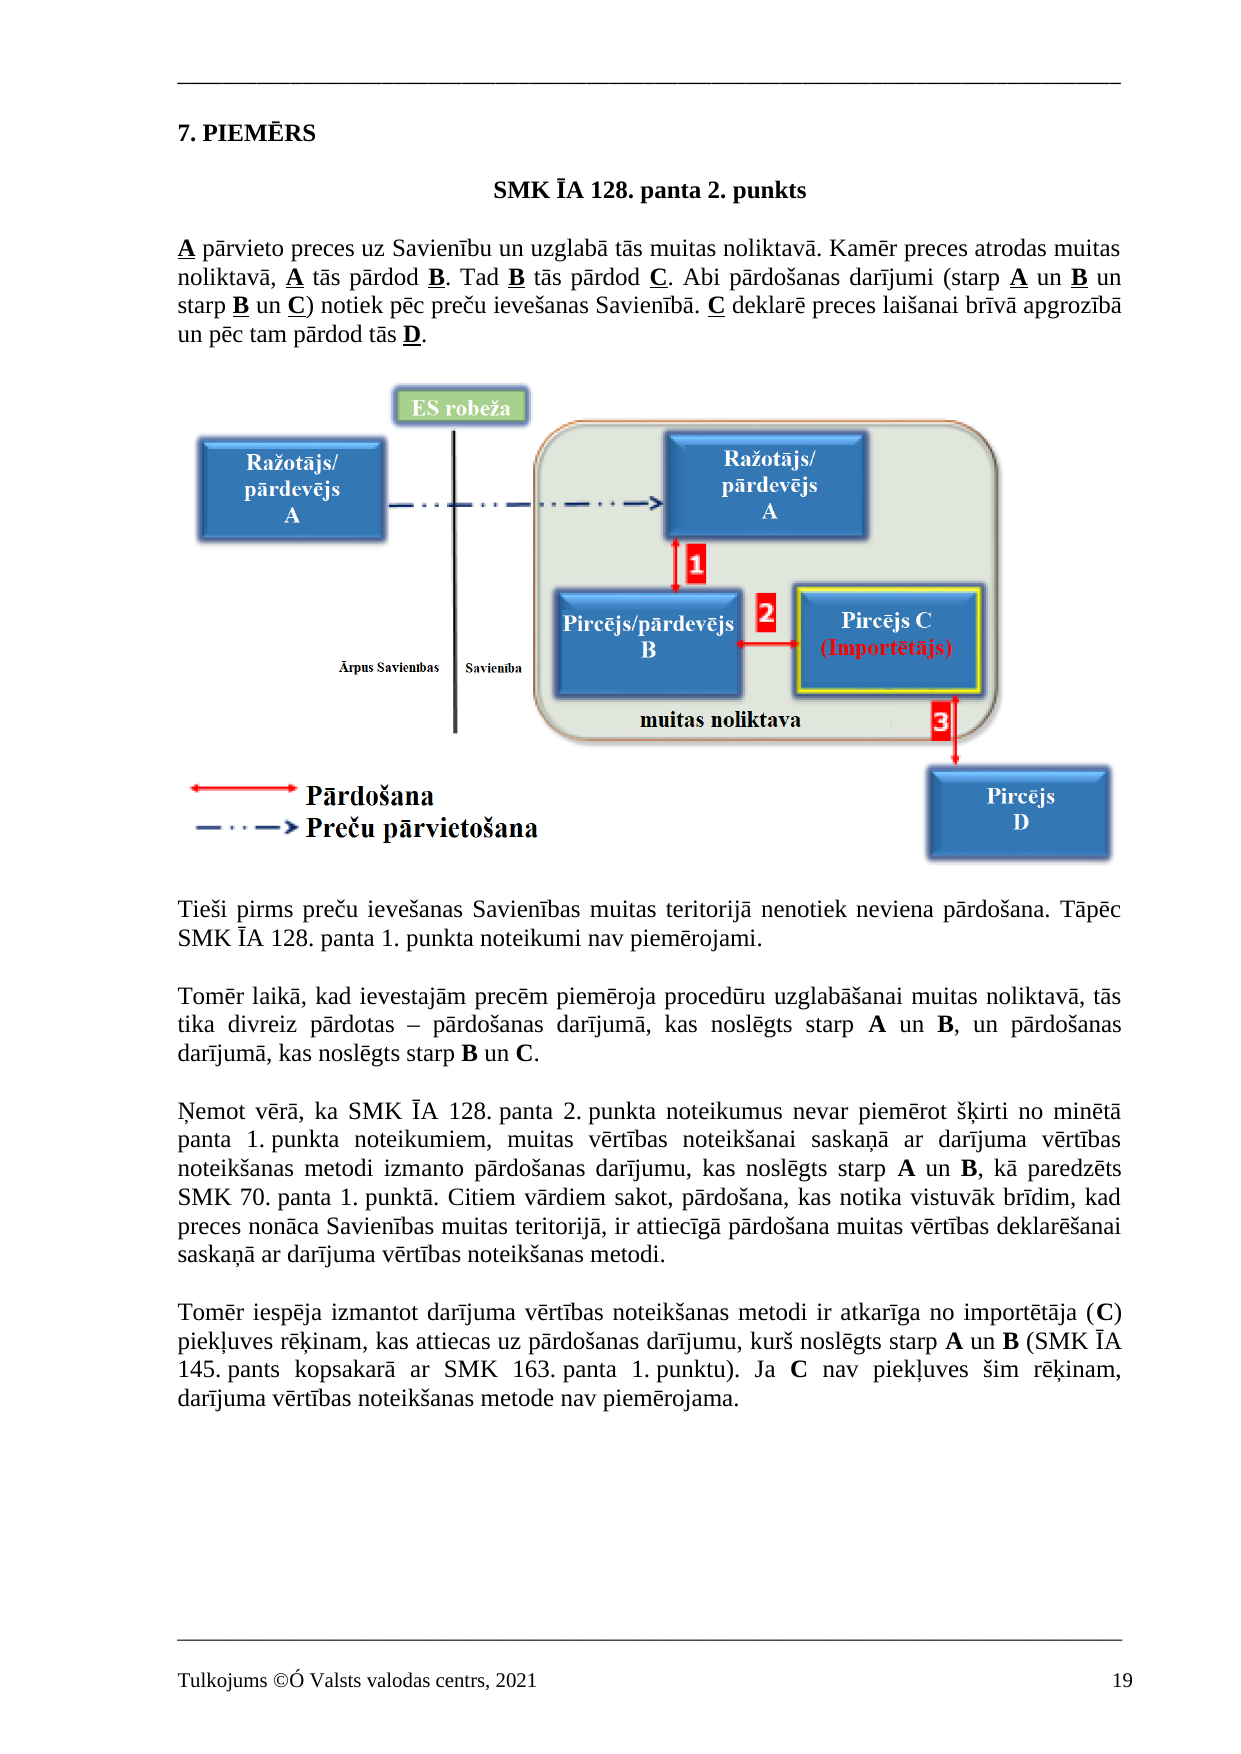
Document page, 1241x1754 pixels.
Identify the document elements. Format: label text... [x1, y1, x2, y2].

text Tomēr iespēja izmantot darījuma vērtības noteikšanas metodi ir atkarīga no importētāja (C) piekļuves rēķinam, kas attiecas uz pārdošanas darījumu, kurš noslēgts starp A un B (SMK ĪA 145. pants kopsakarā ar SMK 163. panta 1. punktu). Ja C nav piekļuves šim rēķinam, darījuma vērtības noteikšanas metode nav piemērojama. [177, 1297, 1122, 1412]
text Tieši pirms preču ievešanas Savienības muitas teritorijā nenotiek neviena pārdošana. Tāpēc SMK ĪA 128. panta 1. punkta noteikumi nav piemērojami. [177, 894, 1122, 952]
text 7. PIEMĒRS [177, 118, 1122, 147]
text SMK ĪA 128. panta 2. punkts [177, 176, 1122, 204]
text Ņemot vērā, ka SMK ĪA 128. panta 2. punkta noteikumus nevar piemērot šķirti no minētā panta 1. punkta noteikumiem, muitas vērtības noteikšanai saskaņā ar darījuma vērtības noteikšanas metodi izmanto pārdošanas darījumu, kas noslēgts starp A un B, kā paredzēts SMK 70. panta 1. punktā. Citiem vārdiem sakot, pārdošana, kas notika vistuvāk brīdim, kad preces nonāca Savienības muitas teritorijā, ir attiecīgā pārdošana muitas vērtības deklarēšanai saskaņā ar darījuma vērtības noteikšanas metodi. [177, 1096, 1122, 1268]
text A pārvieto preces uz Savienību un uzglabā tās muitas noliktavā. Kamēr preces atrodas muitas noliktavā, A tās pārdod B. Tad B tās pārdod C. Abi pārdošanas darījumi (starp A un B un starp B un C) notiek pēc preču ievešanas Savienībā. C deklarē preces laišanai brīvā apgrozībā un pēc tam pārdod tās D. [177, 233, 1122, 348]
picture [177, 376, 1123, 866]
text Tomēr laikā, kad ievestajām precēm piemēroja procedūru uzglabāšanai muitas noliktavā, tās tika divreiz pārdotas – pārdošanas darījumā, kas noslēgts starp A un B, un pārdošanas darījumā, kas noslēgts starp B un C. [177, 981, 1122, 1067]
